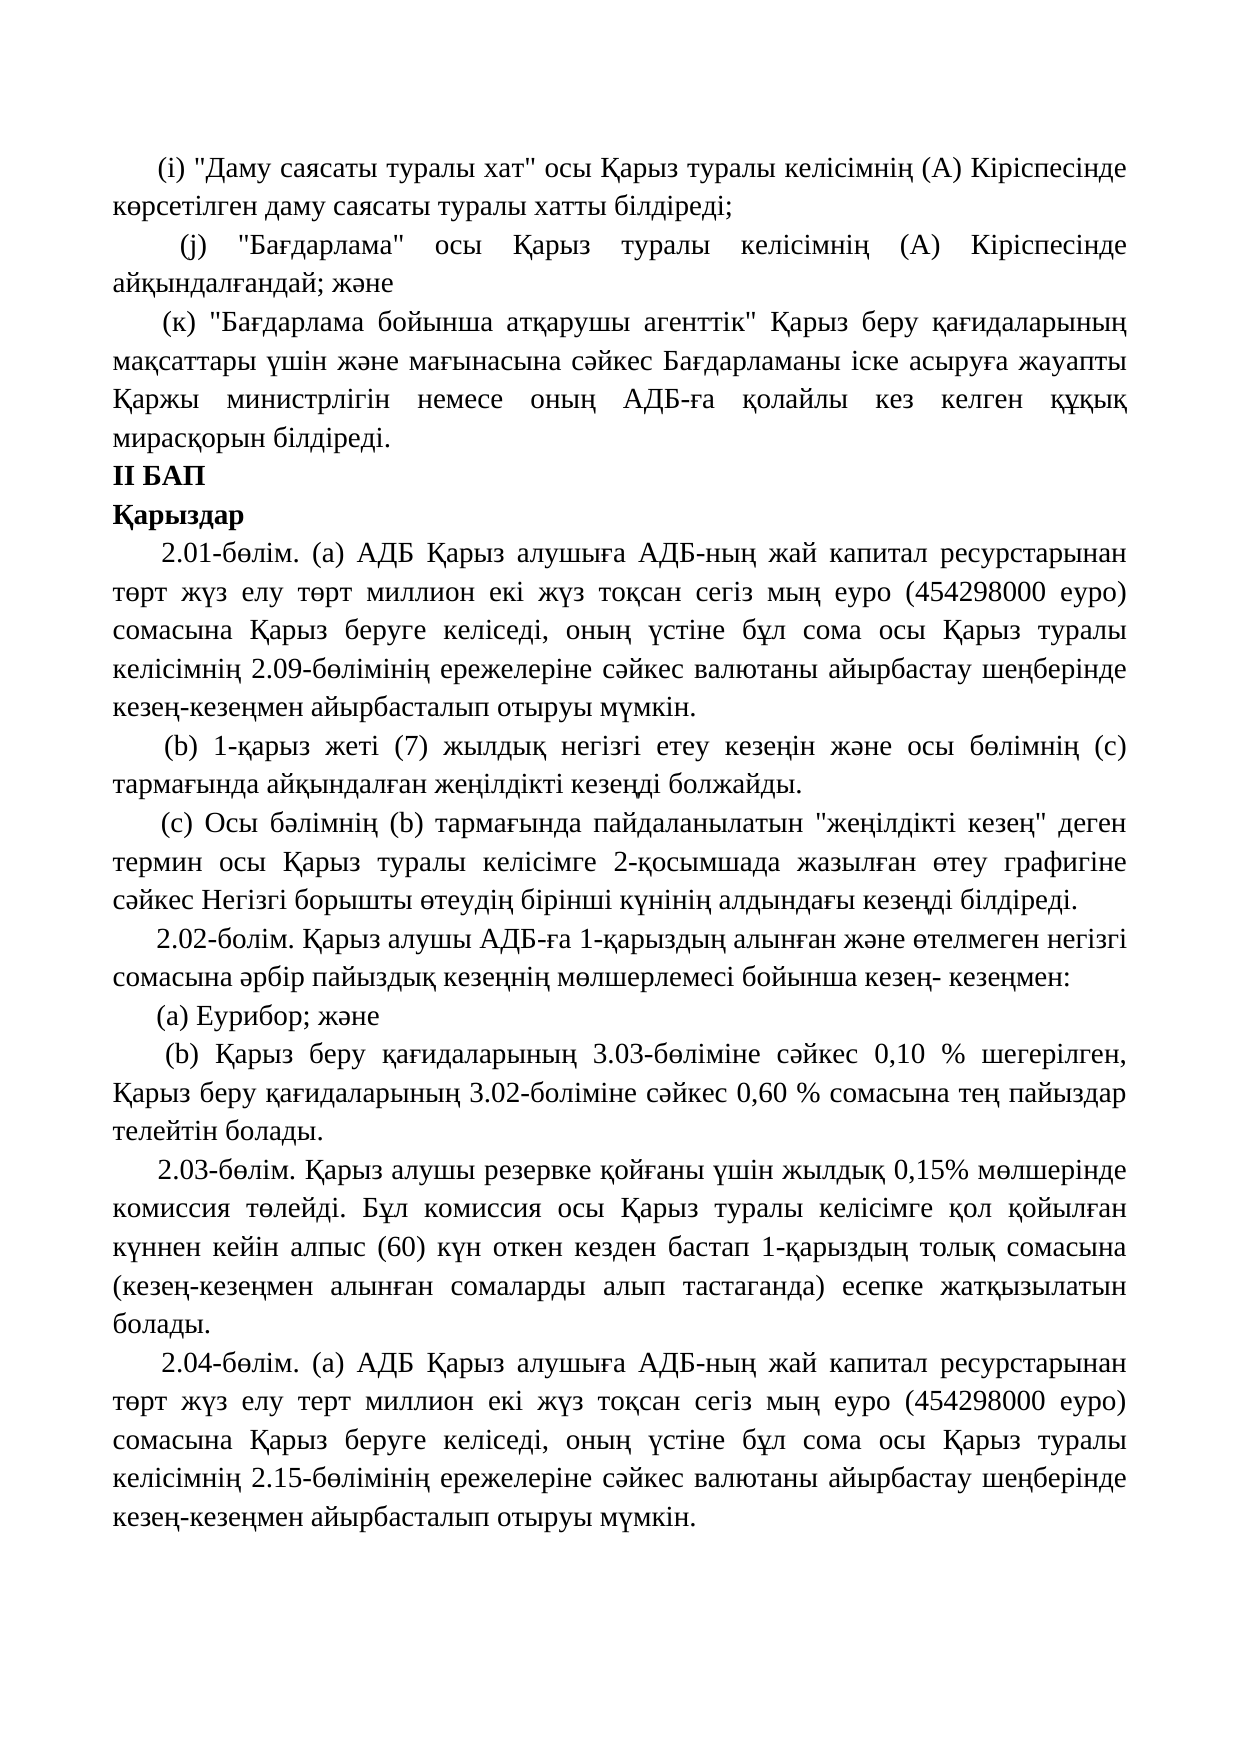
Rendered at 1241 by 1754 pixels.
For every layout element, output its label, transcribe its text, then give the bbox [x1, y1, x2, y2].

text 2.04-бөлім. (а) АДБ Қарыз алушыға АДБ-ның жай капитал ресурстарынан төрт жүз елу терт миллион екі жүз тоқсан сегіз мың еуро (454298000 еуро) сомасына Қарыз беруге келіседі, оның үстіне бұл сома осы Қарыз туралы келісімнің 2.15-бөлімінің ережелеріне сәйкес валютаны айырбастау шеңберінде кезең-кезеңмен айырбасталып отыруы мүмкін. [112, 1345, 1128, 1532]
text (b) Қарыз беру қағидаларының 3.03-бөліміне сәйкес 0,10 % шегерілген, Қарыз беру қағидаларының 3.02-боліміне сәйкес 0,60 % сомасына тең пайыздар телейтін болады. [112, 1036, 1128, 1147]
text II БАП [112, 458, 1128, 492]
text (c) Осы бәлімнің (b) тармағында пайдаланылатын "жеңілдікті кезең" деген термин осы Қарыз туралы келісімге 2-қосымшада жазылған өтеу графигіне сәйкес Негізгі борышты өтеудің бірінші күнінің алдындағы кезеңді білдіреді. [112, 805, 1128, 916]
text 2.02-болім. Қарыз алушы АДБ-ға 1-қарыздың алынған және өтелмеген негізгі сомасына әрбір пайыздық кезеңнің мөлшерлемесі бойынша кезең- кезеңмен: [112, 921, 1128, 993]
text Қарыздар [112, 497, 1128, 530]
text (і) "Даму саясаты туралы хат" осы Қарыз туралы келісімнің (А) Кіріспесінде көрсетілген даму саясаты туралы хатты білдіреді; [112, 150, 1128, 222]
text (b) 1-қарыз жеті (7) жылдық негізгі етеу кезеңін және осы бөлімнің (с) тармағында айқындалған жеңілдікті кезеңді болжайды. [112, 728, 1128, 800]
text (j) "Бағдарлама" осы Қарыз туралы келісімнің (А) Кіріспесінде айқындалғандай; және [112, 227, 1128, 299]
text 2.01-бөлім. (а) АДБ Қарыз алушыға АДБ-ның жай капитал ресурстарынан төрт жүз елу төрт миллион екі жүз тоқсан сегіз мың еуро (454298000 еуро) сомасына Қарыз беруге келіседі, оның үстіне бұл сома осы Қарыз туралы келісімнің 2.09-бөлімінің ережелеріне сәйкес валютаны айырбастау шеңберінде кезең-кезеңмен айырбасталып отыруы мүмкін. [112, 535, 1128, 723]
text (к) "Бағдарлама бойынша атқарушы агенттік" Қарыз беру қағидаларының мақсаттары үшін және мағынасына сәйкес Бағдарламаны іске асыруға жауапты Қаржы министрлігін немесе оның АДБ-ға қолайлы кез келген құқық мирасқорын білдіреді. [112, 304, 1128, 453]
text 2.03-бөлім. Қарыз алушы резервке қойғаны үшін жылдық 0,15% мөлшерінде комиссия төлейді. Бұл комиссия осы Қарыз туралы келісімге қол қойылған күннен кейін алпыс (60) күн откен кезден бастап 1-қарыздың толық сомасына (кезең-кезеңмен алынған сомаларды алып тастаганда) есепке жатқызылатын болады. [112, 1152, 1128, 1340]
text (a) Еурибор; және [112, 998, 1128, 1031]
